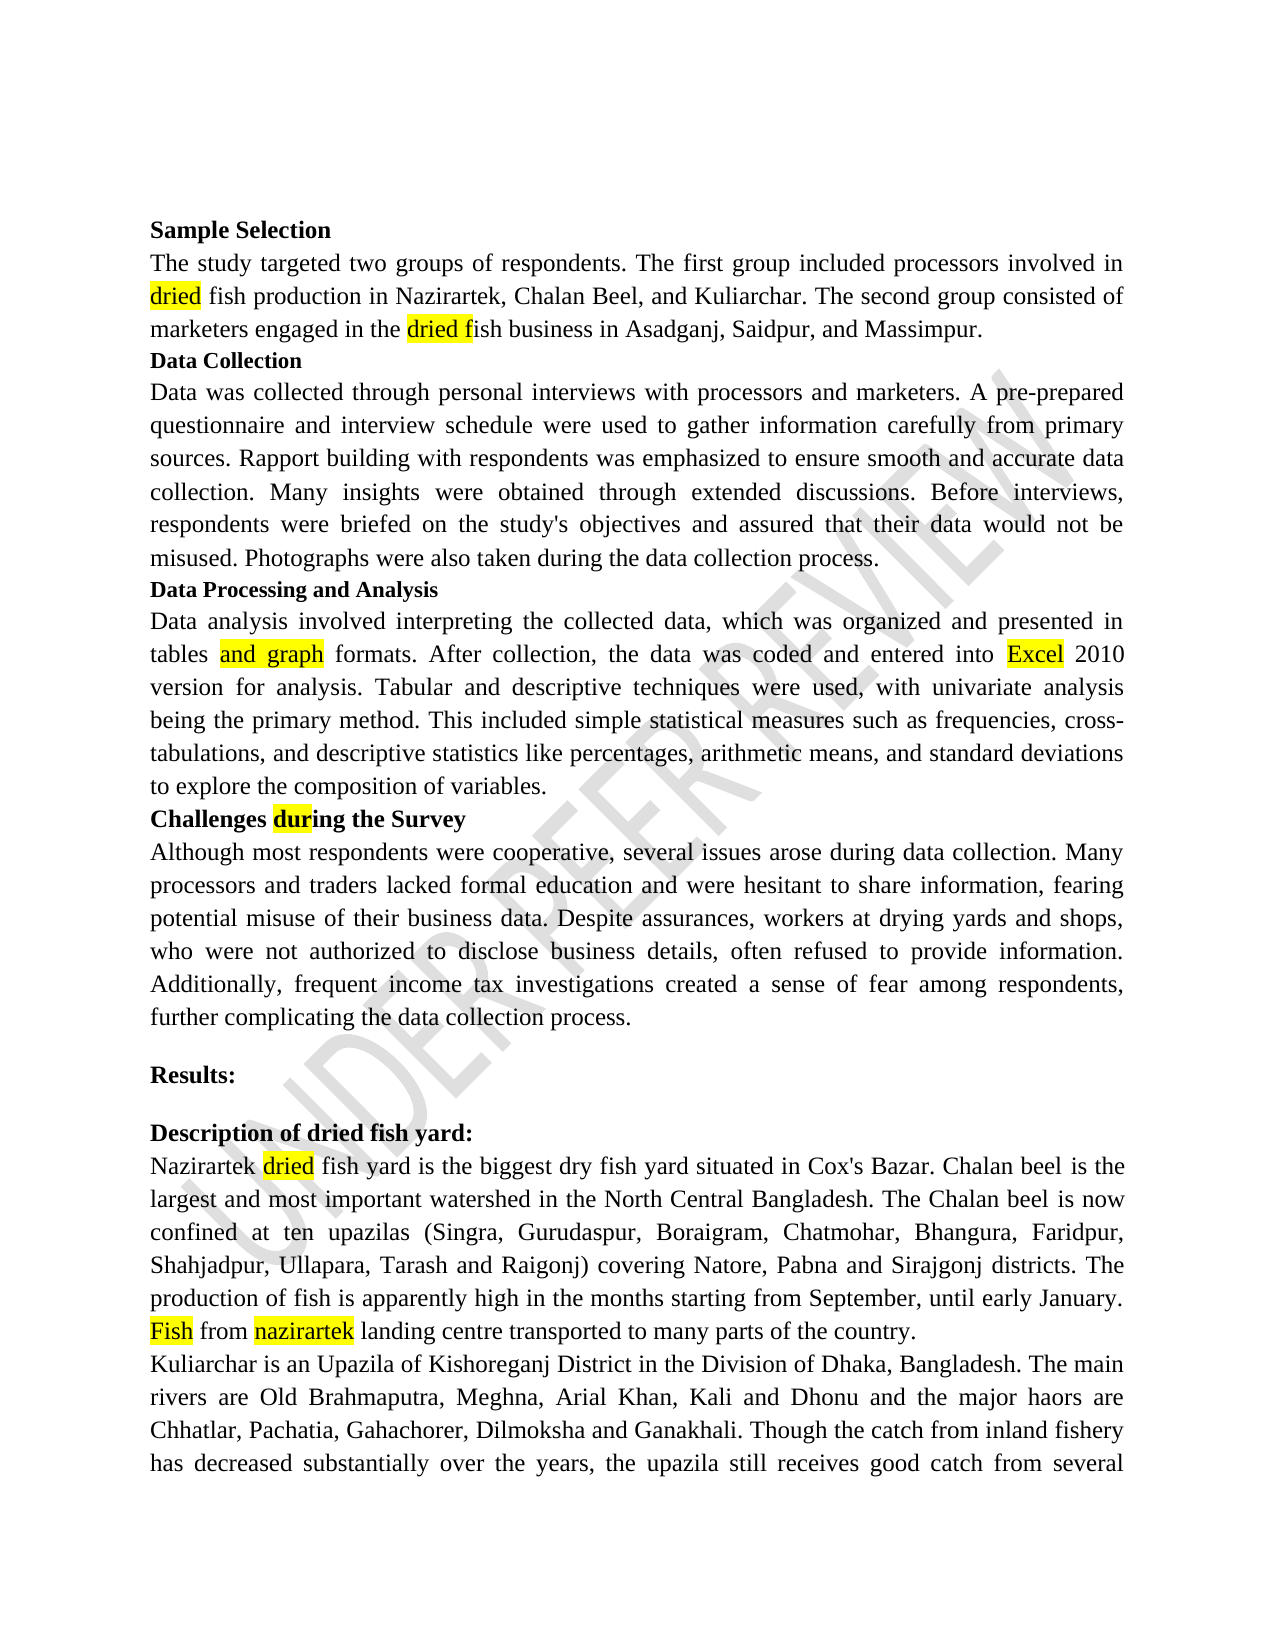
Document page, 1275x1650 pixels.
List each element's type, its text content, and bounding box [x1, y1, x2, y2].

text Data Collection [150, 347, 1125, 374]
text Data analysis involved interpreting the collected data, which was organized and presented in tables and graph formats. After collection, the data was coded and entered into Excel 2010 version for analysis. Tabular and descriptive techniques were used, with univariate analysis being the primary method. This included simple statistical measures such as frequencies, cross-tabulations, and descriptive statistics like percentages, arithmetic means, and standard deviations to explore the composition of variables. [150, 606, 1125, 800]
text Nazirartek dried fish yard is the biggest dry fish yard situated in Cox's Bazar. Chalan beel is the largest and most important watershed in the North Central Bangladesh. The Chalan beel is now confined at ten upazilas (Singra, Gurudaspur, Boraigram, Chatmohar, Bhangura, Faridpur, Shahjadpur, Ullapara, Tarash and Raigonj) covering Natore, Pabna and Sirajgonj districts. The production of fish is apparently high in the months starting from September, until early January. Fish from nazirartek landing centre transported to many parts of the country. [150, 1151, 1125, 1345]
text Results: [150, 1060, 1125, 1089]
text Although most respondents were cooperative, several issues arose during data collection. Many processors and traders lacked formal education and were hesitant to share information, fearing potential misuse of their business data. Despite assurances, workers at drying yards and shops, who were not authorized to disclose business details, often refused to provide information. Additionally, frequent income tax investigations created a sense of fear among respondents, further complicating the data collection process. [150, 837, 1125, 1031]
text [150, 1349, 1125, 1477]
text Challenges during the Survey [312, 804, 1125, 833]
text Data Processing and Analysis [150, 576, 1125, 602]
text Challenges during the Survey [150, 804, 273, 833]
text Sample Selection [150, 215, 1125, 244]
text Description of dried fish yard: [150, 1118, 1125, 1147]
text Data was collected through personal interviews with processors and marketers. A pre-prepared questionnaire and interview schedule were used to gather information carefully from primary sources. Rapport building with respondents was emphasized to ensure smooth and accurate data collection. Many insights were obtained through extended discussions. Before interviews, respondents were briefed on the study's objectives and assured that their data would not be misused. Photographs were also taken during the data collection process. [150, 377, 1125, 571]
text The study targeted two groups of respondents. The first group included processors involved in dried fish production in Nazirartek, Chalan Beel, and Kuliarchar. The second group consisted of marketers engaged in the dried fish business in Asadganj, Saidpur, and Massimpur. [150, 248, 1125, 343]
